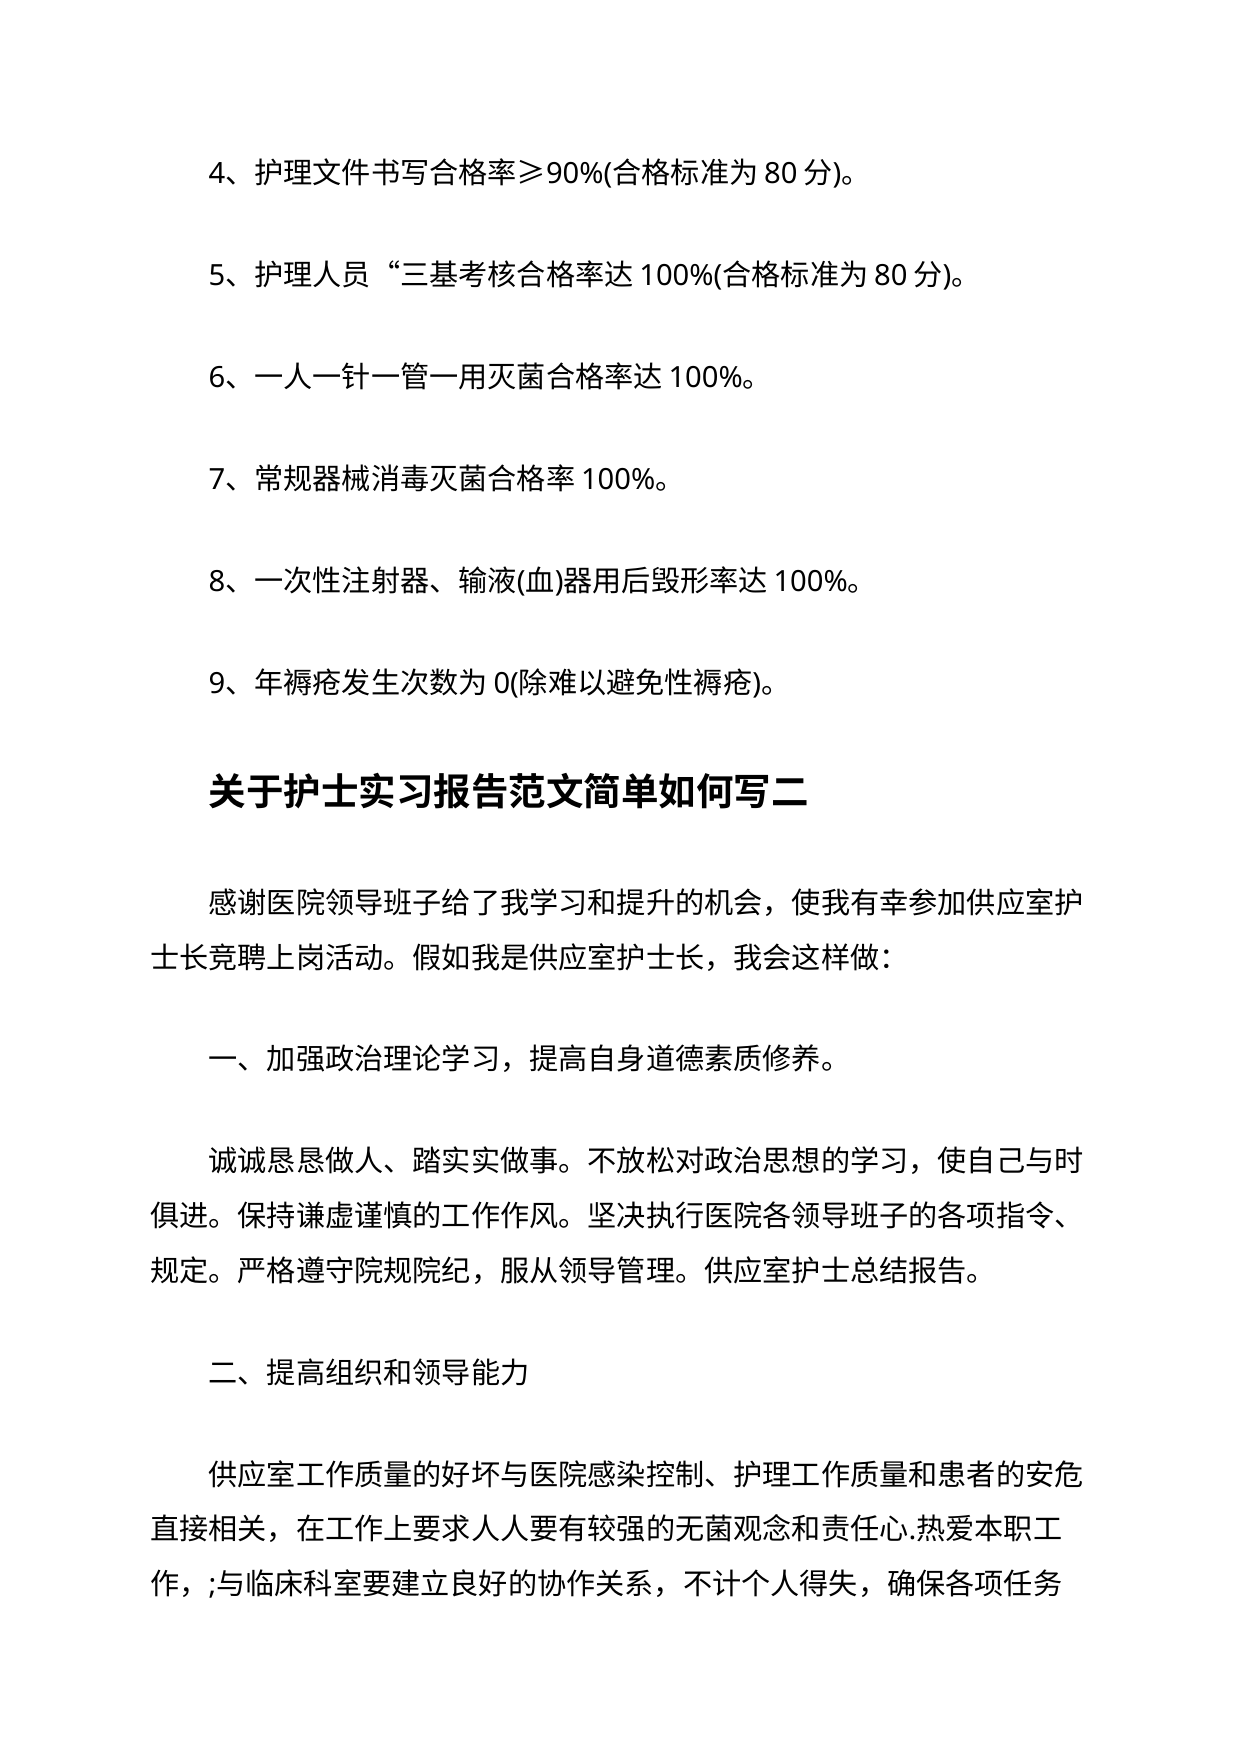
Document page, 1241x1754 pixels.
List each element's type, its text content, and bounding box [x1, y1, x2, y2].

text 5、护理人员“三基考核合格率达100%(合格标准为80分)。 [150, 252, 1090, 294]
text 6、一人一针一管一用灭菌合格率达100%。 [150, 354, 1090, 396]
text 7、常规器械消毒灭菌合格率100%。 [150, 456, 1090, 498]
text 感谢医院领导班子给了我学习和提升的机会，使我有幸参加供应室护士长竞聘上岗活动。假如我是供应室护士长，我会这样做： [150, 879, 1090, 976]
text 二、提高组织和领导能力 [150, 1349, 1090, 1392]
text 9、年褥疮发生次数为0(除难以避免性褥疮)。 [150, 660, 1090, 702]
text 关于护士实习报告范文简单如何写二 [150, 762, 1090, 816]
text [150, 1451, 1090, 1603]
text 8、一次性注射器、输液(血)器用后毁形率达100%。 [150, 558, 1090, 600]
text 诚诚恳恳做人、踏实实做事。不放松对政治思想的学习，使自己与时俱进。保持谦虚谨慎的工作作风。坚决执行医院各领导班子的各项指令、规定。严格遵守院规院纪，服从领导管理。供应室护士总结报告。 [150, 1138, 1090, 1290]
text 一、加强政治理论学习，提高自身道德素质修养。 [150, 1036, 1090, 1078]
text 4、护理文件书写合格率≥90%(合格标准为80分)。 [150, 150, 1090, 192]
